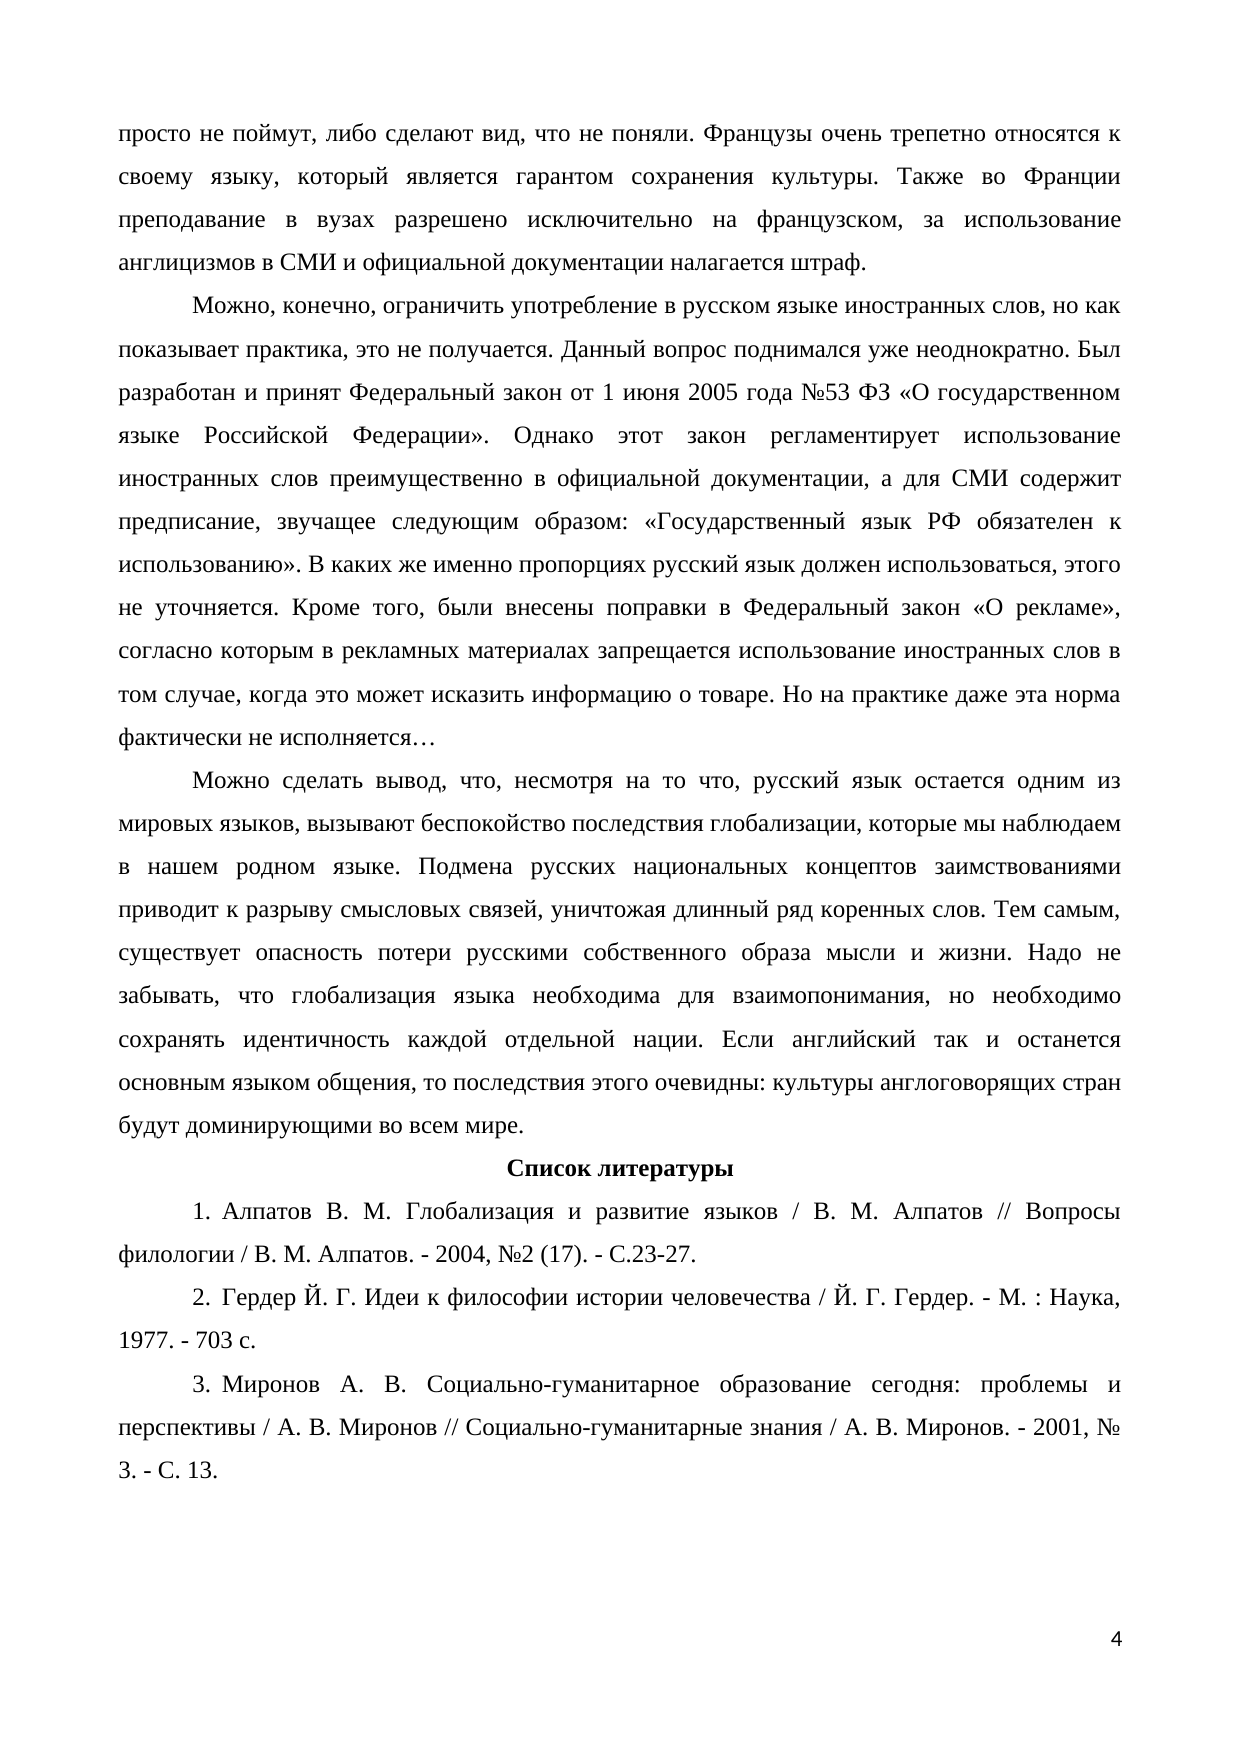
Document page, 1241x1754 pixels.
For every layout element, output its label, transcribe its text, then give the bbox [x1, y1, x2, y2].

list Миронов А. В. Социально-гуманитарное образование сегодня: проблемы и перспективы / А. В. Миронов // Социально-гуманитарные знания / А. В. Миронов. - 2001, № 3. - С. 13. [118, 1369, 1122, 1484]
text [118, 118, 1122, 276]
text Список литературы [118, 1153, 1122, 1182]
text Можно сделать вывод, что, несмотря на то что, русский язык остается одним из мировых языков, вызывают беспокойство последствия глобализации, которые мы наблюдаем в нашем родном языке. Подмена русских национальных концептов заимствованиями приводит к разрыву смысловых связей, уничтожая длинный ряд коренных слов. Тем самым, существует опасность потери русскими собственного образа мысли и жизни. Надо не забывать, что глобализация языка необходима для взаимопонимания, но необходимо сохранять идентичность каждой отдельной нации. Если английский так и останется основным языком общения, то последствия этого очевидны: культуры англоговорящих стран будут доминирующими во всем мире. [118, 765, 1122, 1139]
list Гердер Й. Г. Идеи к философии истории человечества / Й. Г. Гердер. - М. : Наука, 1977. - 703 с. [118, 1282, 1122, 1354]
text Можно, конечно, ограничить употребление в русском языке иностранных слов, но как показывает практика, это не получается. Данный вопрос поднимался уже неоднократно. Был разработан и принят Федеральный закон от 1 июня 2005 года №53 ФЗ «О государственном языке Российской Федерации». Однако этот закон регламентирует использование иностранных слов преимущественно в официальной документации, а для СМИ содержит предписание, звучащее следующим образом: «Государственный язык РФ обязателен к использованию». В каких же именно пропорциях русский язык должен использоваться, этого не уточняется. Кроме того, были внесены поправки в Федеральный закон «О рекламе», согласно которым в рекламных материалах запрещается использование иностранных слов в том случае, когда это может исказить информацию о товаре. Но на практике даже эта норма фактически не исполняется… [118, 291, 1122, 751]
list Алпатов В. М. Глобализация и развитие языков / В. М. Алпатов // Вопросы филологии / В. М. Алпатов. - 2004, №2 (17). - С.23-27. [118, 1196, 1122, 1268]
